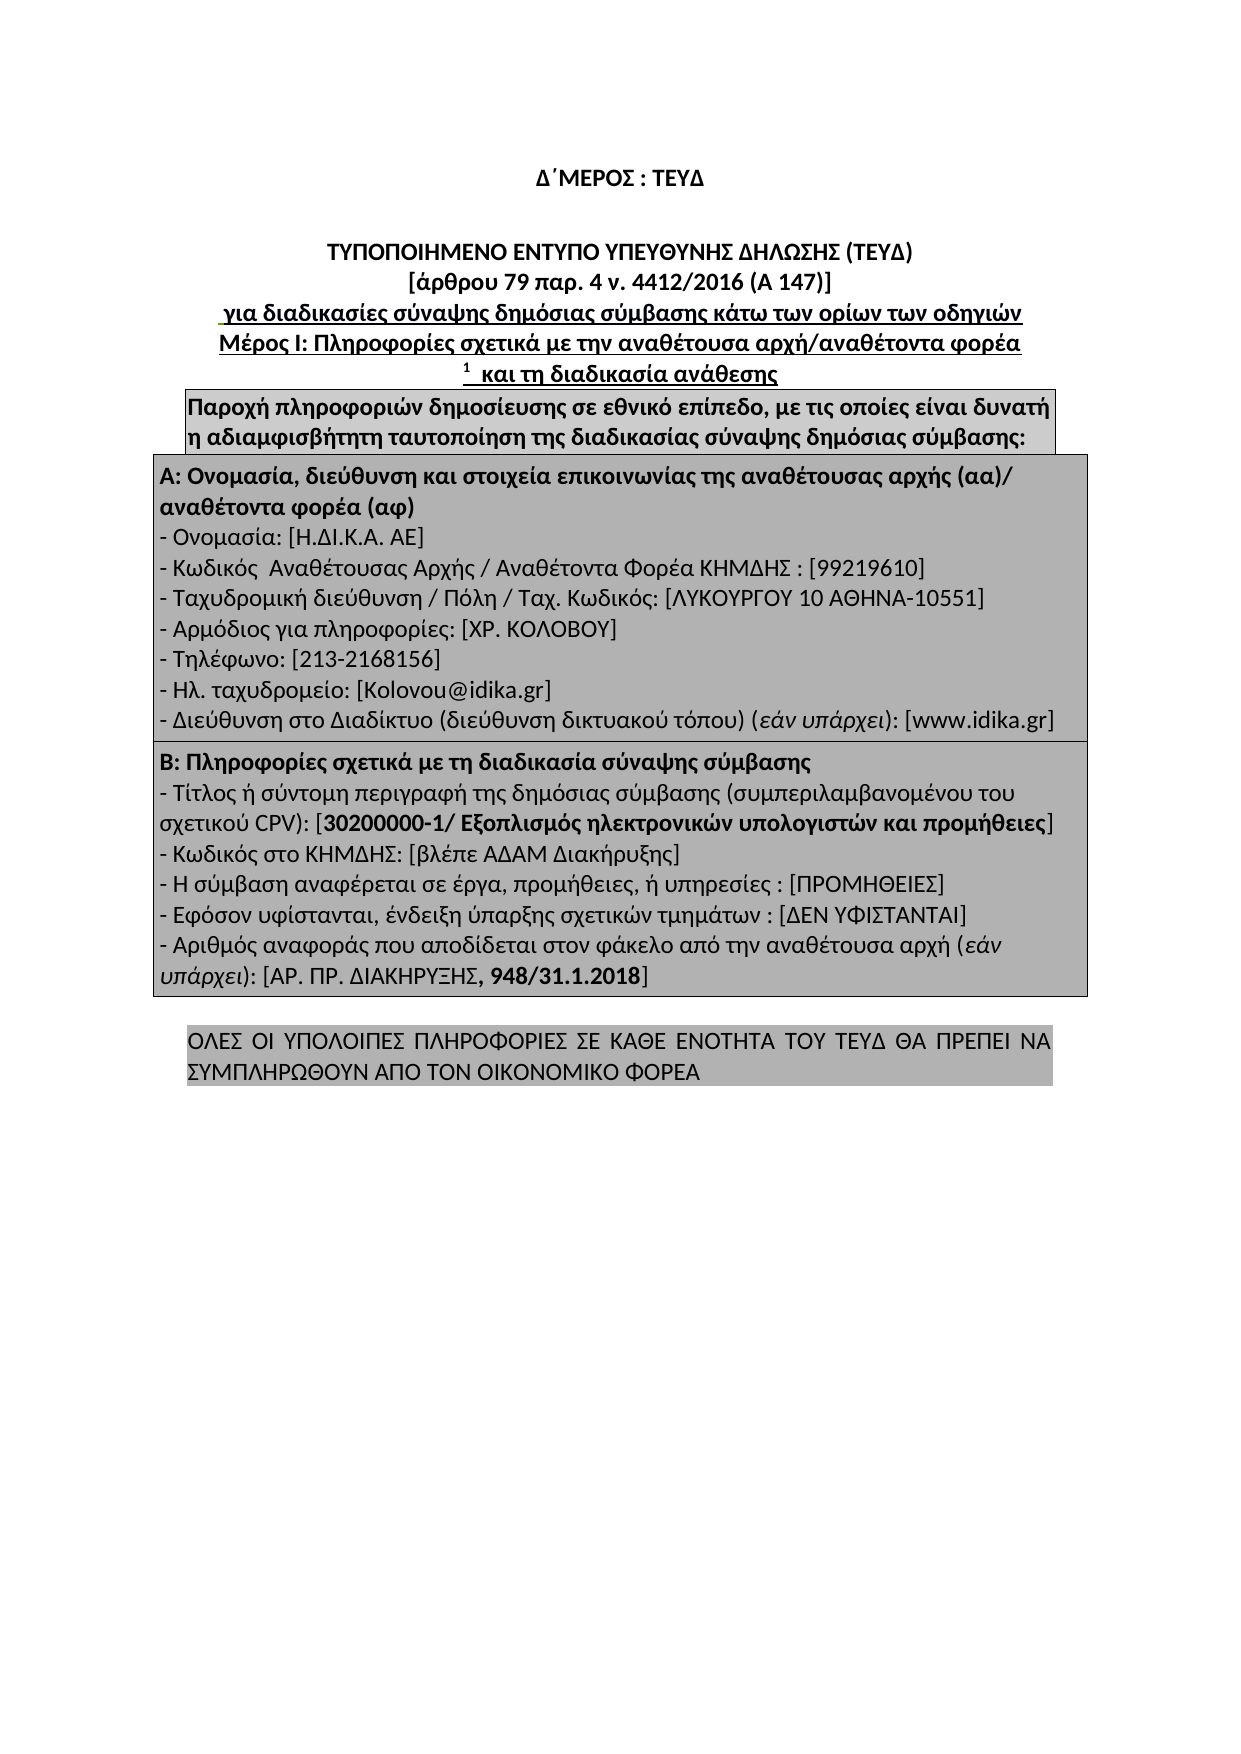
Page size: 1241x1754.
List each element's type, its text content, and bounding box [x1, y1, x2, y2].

table_header Α: Ονομασία, διεύθυνση και στοιχεία επικοινωνίας της αναθέτουσας αρχής (αα)/ αναθέτοντα φορέα (αφ) - Ονομασία: [Η.ΔΙ.Κ.Α. ΑΕ] - Κωδικός Αναθέτουσας Αρχής / Αναθέτοντα Φορέα ΚΗΜΔΗΣ : [99219610] - Ταχυδρομική διεύθυνση / Πόλη / Ταχ. Κωδικός: [ΛΥΚΟΥΡΓΟΥ 10 ΑΘΗΝΑ-10551] - Αρμόδιος για πληροφορίες: [ΧΡ. ΚΟΛΟΒΟΥ] - Τηλέφωνο: [213-2168156] - Ηλ. ταχυδρομείο: [Kolovou@idika.gr] - Διεύθυνση στο Διαδίκτυο (διεύθυνση δικτυακού τόπου) (εάν υπάρχει): [www.idika.gr] [154, 455, 1087, 741]
text και τη διαδικασία ανάθεσης [187, 358, 1053, 389]
text ΤΥΠΟΠΟΙΗΜΕΝΟ ΕΝΤΥΠΟ ΥΠΕΥΘΥΝΗΣ ΔΗΛΩΣΗΣ (TEΥΔ) [187, 236, 1053, 267]
subtitle Δ΄ΜΕΡΟΣ : ΤΕΥΔ [187, 162, 1053, 193]
text Παροχή πληροφοριών δημοσίευσης σε εθνικό επίπεδο, με τις οποίες είναι δυνατή η αδιαμφισβήτητη ταυτοποίηση της διαδικασίας σύναψης δημόσιας σύμβασης: [186, 390, 1055, 454]
text για διαδικασίες σύναψης δημόσιας σύμβασης κάτω των ορίων των οδηγιών [187, 297, 1053, 328]
table_cell Β: Πληροφορίες σχετικά με τη διαδικασία σύναψης σύμβασης - Τίτλος ή σύντομη περιγραφή της δημόσιας σύμβασης (συμπεριλαμβανομένου του σχετικού CPV): [30200000-1/ Εξοπλισμός ηλεκτρονικών υπολογιστών και προμήθειες] - Κωδικός στο ΚΗΜΔΗΣ: [βλέπε ΑΔΑΜ Διακήρυξης] - Η σύμβαση αναφέρεται σε έργα, προμήθειες, ή υπηρεσίες : [ΠΡΟΜΗΘΕΙΕΣ] - Εφόσον υφίστανται, ένδειξη ύπαρξης σχετικών τμημάτων : [ΔΕΝ ΥΦΙΣΤΑΝΤΑΙ] - Αριθμός αναφοράς που αποδίδεται στον φάκελο από την αναθέτουσα αρχή (εάν υπάρχει): [ΑΡ. ΠΡ. ΔΙΑΚΗΡΥΞΗΣ, 948/31.1.2018] [154, 742, 1087, 996]
text [άρθρου 79 παρ. 4 ν. 4412/2016 (Α 147)] [187, 267, 1053, 297]
text Μέρος Ι: Πληροφορίες σχετικά με την αναθέτουσα αρχή/αναθέτοντα φορέα [187, 328, 1053, 358]
text ΟΛΕΣ ΟΙ ΥΠΟΛΟΙΠΕΣ ΠΛΗΡΟΦΟΡΙΕΣ ΣΕ ΚΑΘΕ ΕΝΟΤΗΤΑ ΤΟΥ ΤΕΥΔ ΘΑ ΠΡΕΠΕΙ ΝΑ ΣΥΜΠΛΗΡΩΘΟΥΝ ΑΠΟ ΤΟΝ ΟΙΚΟΝΟΜΙΚΟ ΦΟΡΕΑ [187, 1025, 1053, 1086]
